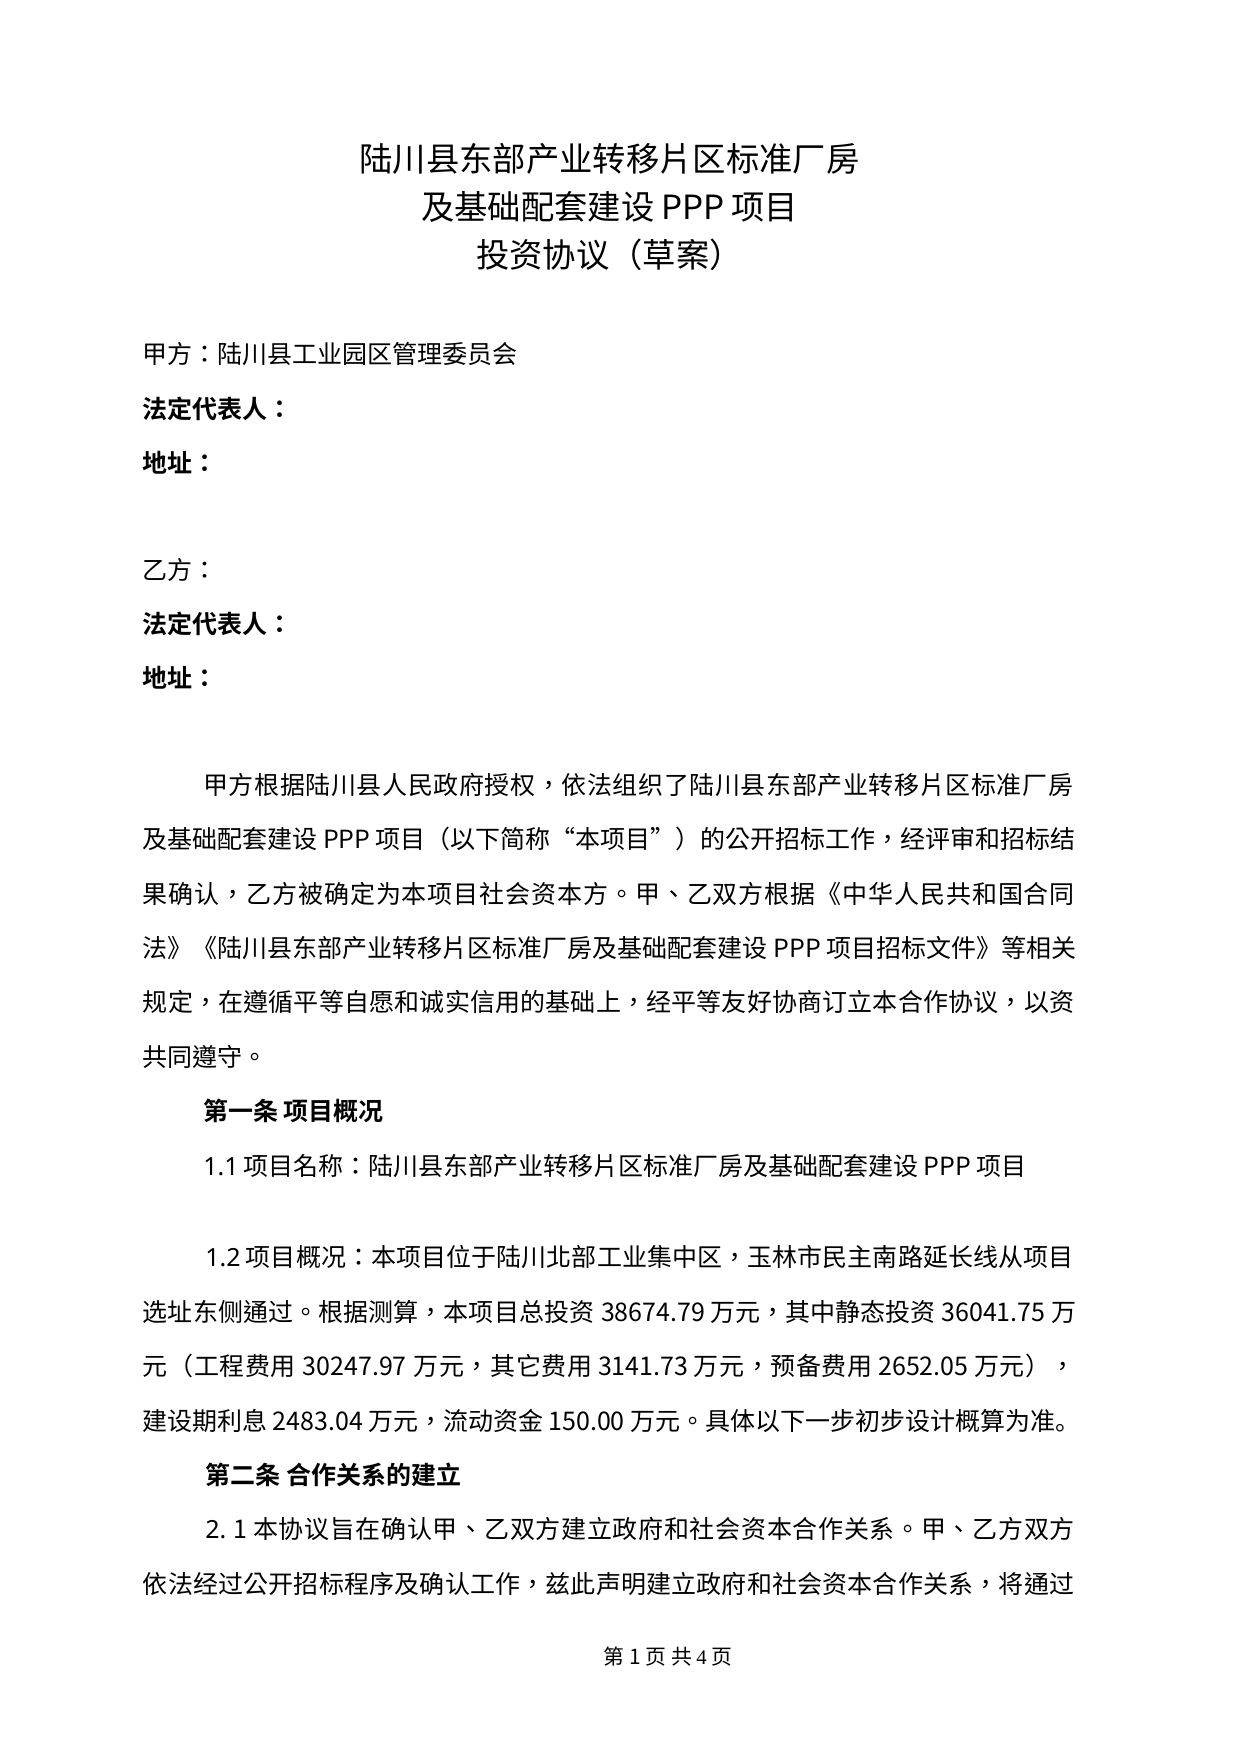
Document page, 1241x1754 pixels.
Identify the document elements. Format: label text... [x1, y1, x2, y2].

text 第二条 合作关系的建立 [143, 1455, 1076, 1492]
text 甲方：陆川县工业园区管理委员会 [143, 335, 1076, 371]
text 甲方根据陆川县人民政府授权，依法组织了陆川县东部产业转移片区标准厂房及基础配套建设PPP项目（以下简称“本项目”）的公开招标工作，经评审和招标结果确认，乙方被确定为本项目社会资本方。甲、乙双方根据《中华人民共和国合同法》《陆川县东部产业转移片区标准厂房及基础配套建设PPP项目招标文件》等相关规定，在遵循平等自愿和诚实信用的基础上，经平等友好协商订立本合作协议，以资共同遵守。 [143, 765, 1076, 1073]
text 地址： [143, 659, 1076, 695]
text 地址： [143, 444, 1076, 480]
text 第一条 项目概况 [143, 1092, 1076, 1128]
text 1.1项目名称：陆川县东部产业转移片区标准厂房及基础配套建设PPP项目 [143, 1146, 1076, 1182]
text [143, 1510, 1076, 1600]
text 1.2项目概况：本项目位于陆川北部工业集中区，玉林市民主南路延长线从项目选址东侧通过。根据测算，本项目总投资 38674.79万元，其中静态投资36041.75 万元（工程费用 30247.97 万元，其它费用3141.73万元，预备费用2652.05万元），建设期利息2483.04万元，流动资金 150.00 万元。具体以下一步初步设计概算为准。 [143, 1238, 1076, 1437]
subtitle 陆川县东部产业转移片区标准厂房 [143, 133, 1076, 181]
text 法定代表人： [143, 389, 1076, 426]
text 法定代表人： [143, 604, 1076, 641]
text 乙方： [143, 550, 1076, 586]
subtitle 及基础配套建设PPP项目 投资协议（草案） [143, 181, 1076, 277]
